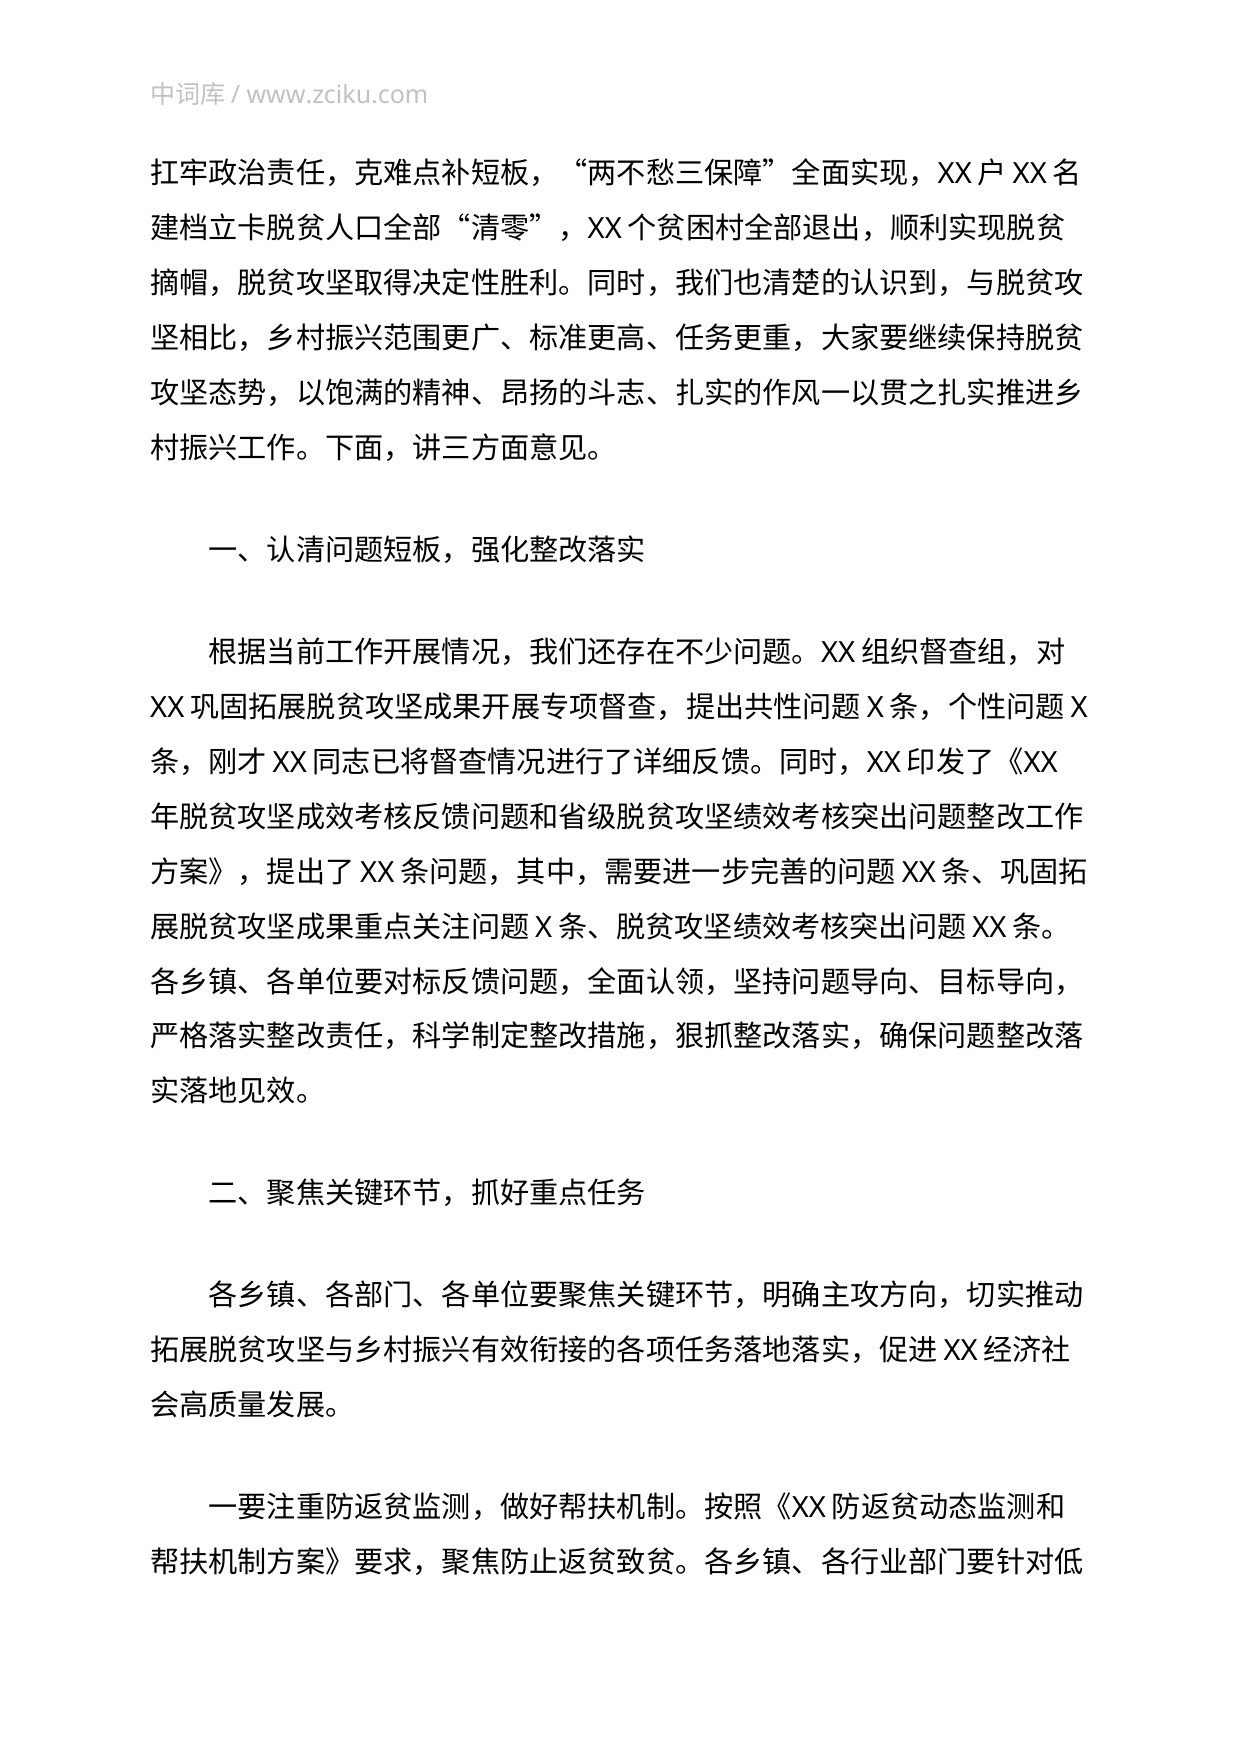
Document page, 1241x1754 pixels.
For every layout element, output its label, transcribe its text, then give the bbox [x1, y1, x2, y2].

text 一、认清问题短板，强化整改落实 [150, 526, 1090, 569]
text 各乡镇、各部门、各单位要聚焦关键环节，明确主攻方向，切实推动拓展脱贫攻坚与乡村振兴有效衔接的各项任务落地落实，促进XX经济社会高质量发展。 [150, 1271, 1090, 1424]
text 二、聚焦关键环节，抓好重点任务 [150, 1170, 1090, 1212]
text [150, 1483, 1090, 1580]
text 根据当前工作开展情况，我们还存在不少问题。XX组织督查组，对XX巩固拓展脱贫攻坚成果开展专项督查，提出共性问题X条，个性问题X条，刚才XX同志已将督查情况进行了详细反馈。同时，XX印发了《XX年脱贫攻坚成效考核反馈问题和省级脱贫攻坚绩效考核突出问题整改工作方案》，提出了XX条问题，其中，需要进一步完善的问题XX条、巩固拓展脱贫攻坚成果重点关注问题X条、脱贫攻坚绩效考核突出问题XX条。各乡镇、各单位要对标反馈问题，全面认领，坚持问题导向、目标导向，严格落实整改责任，科学制定整改措施，狠抓整改落实，确保问题整改落实落地见效。 [150, 628, 1090, 1110]
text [150, 150, 1090, 467]
